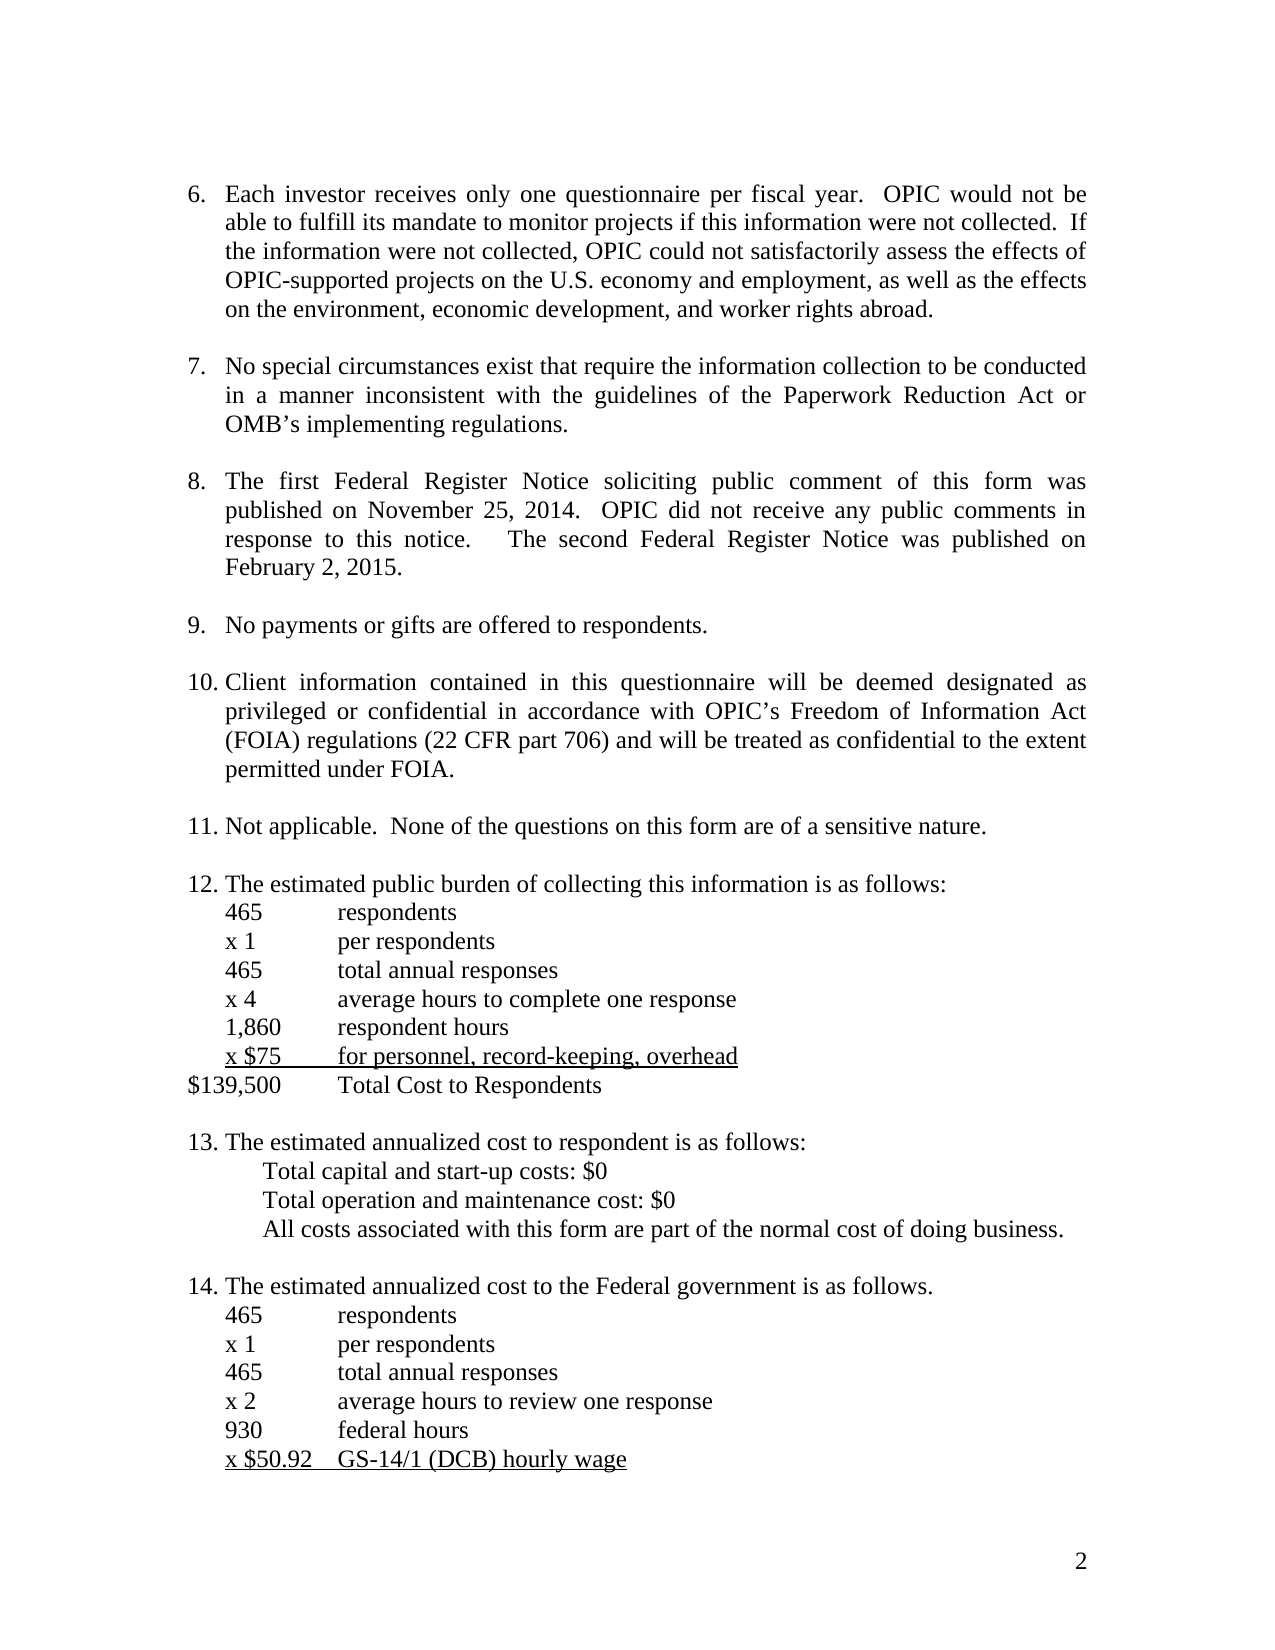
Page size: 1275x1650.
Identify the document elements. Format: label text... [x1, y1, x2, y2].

text 465 total annual responses [187, 955, 1087, 984]
text $139,500 Total Cost to Respondents [187, 1070, 1087, 1099]
text Total operation and maintenance cost: $0 [187, 1185, 1087, 1214]
text 465 respondents [187, 1300, 1087, 1329]
list The estimated annualized cost to the Federal government is as follows. [187, 1271, 1087, 1300]
text 465 respondents [187, 897, 1087, 926]
text x 4 average hours to complete one response [187, 984, 1087, 1012]
list Client information contained in this questionnaire will be deemed designated as privileged or confidential in accordance with OPIC’s Freedom of Information Act (FOIA) regulations (22 CFR part 706) and will be treated as confidential to the extent permitted under FOIA. [187, 667, 1087, 782]
text Total capital and start-up costs: $0 [187, 1156, 1087, 1185]
text 930 federal hours [187, 1415, 1087, 1444]
text All costs associated with this form are part of the normal cost of doing business. [187, 1214, 1087, 1242]
list No special circumstances exist that require the information collection to be conducted in a manner inconsistent with the guidelines of the Paperwork Reduction Act or OMB’s implementing regulations. [187, 351, 1087, 437]
text x 2 average hours to review one response [187, 1386, 1087, 1415]
text x 1 per respondents [187, 926, 1087, 955]
list Not applicable. None of the questions on this form are of a sensitive nature. [187, 811, 1087, 840]
text x 1 per respondents [187, 1329, 1087, 1357]
list The first Federal Register Notice soliciting public comment of this form was published on November 25, 2014. OPIC did not receive any public comments in response to this notice. The second Federal Register Notice was published on February 2, 2015. [187, 466, 1087, 581]
text x $75 for personnel, record-keeping, overhead [187, 1041, 1087, 1070]
text x $50.92 GS-14/1 (DCB) hourly wage [187, 1444, 1087, 1472]
list The estimated public burden of collecting this information is as follows: [187, 869, 1087, 897]
list The estimated annualized cost to respondent is as follows: [187, 1127, 1087, 1156]
list No payments or gifts are offered to respondents. [187, 610, 1087, 639]
text 1,860 respondent hours [187, 1012, 1087, 1041]
text 465 total annual responses [187, 1357, 1087, 1386]
list Each investor receives only one questionnaire per fiscal year. OPIC would not be able to fulfill its mandate to monitor projects if this information were not collected. If the information were not collected, OPIC could not satisfactorily assess the effects of OPIC-supported projects on the U.S. economy and employment, as well as the effects on the environment, economic development, and worker rights abroad. [187, 179, 1087, 322]
